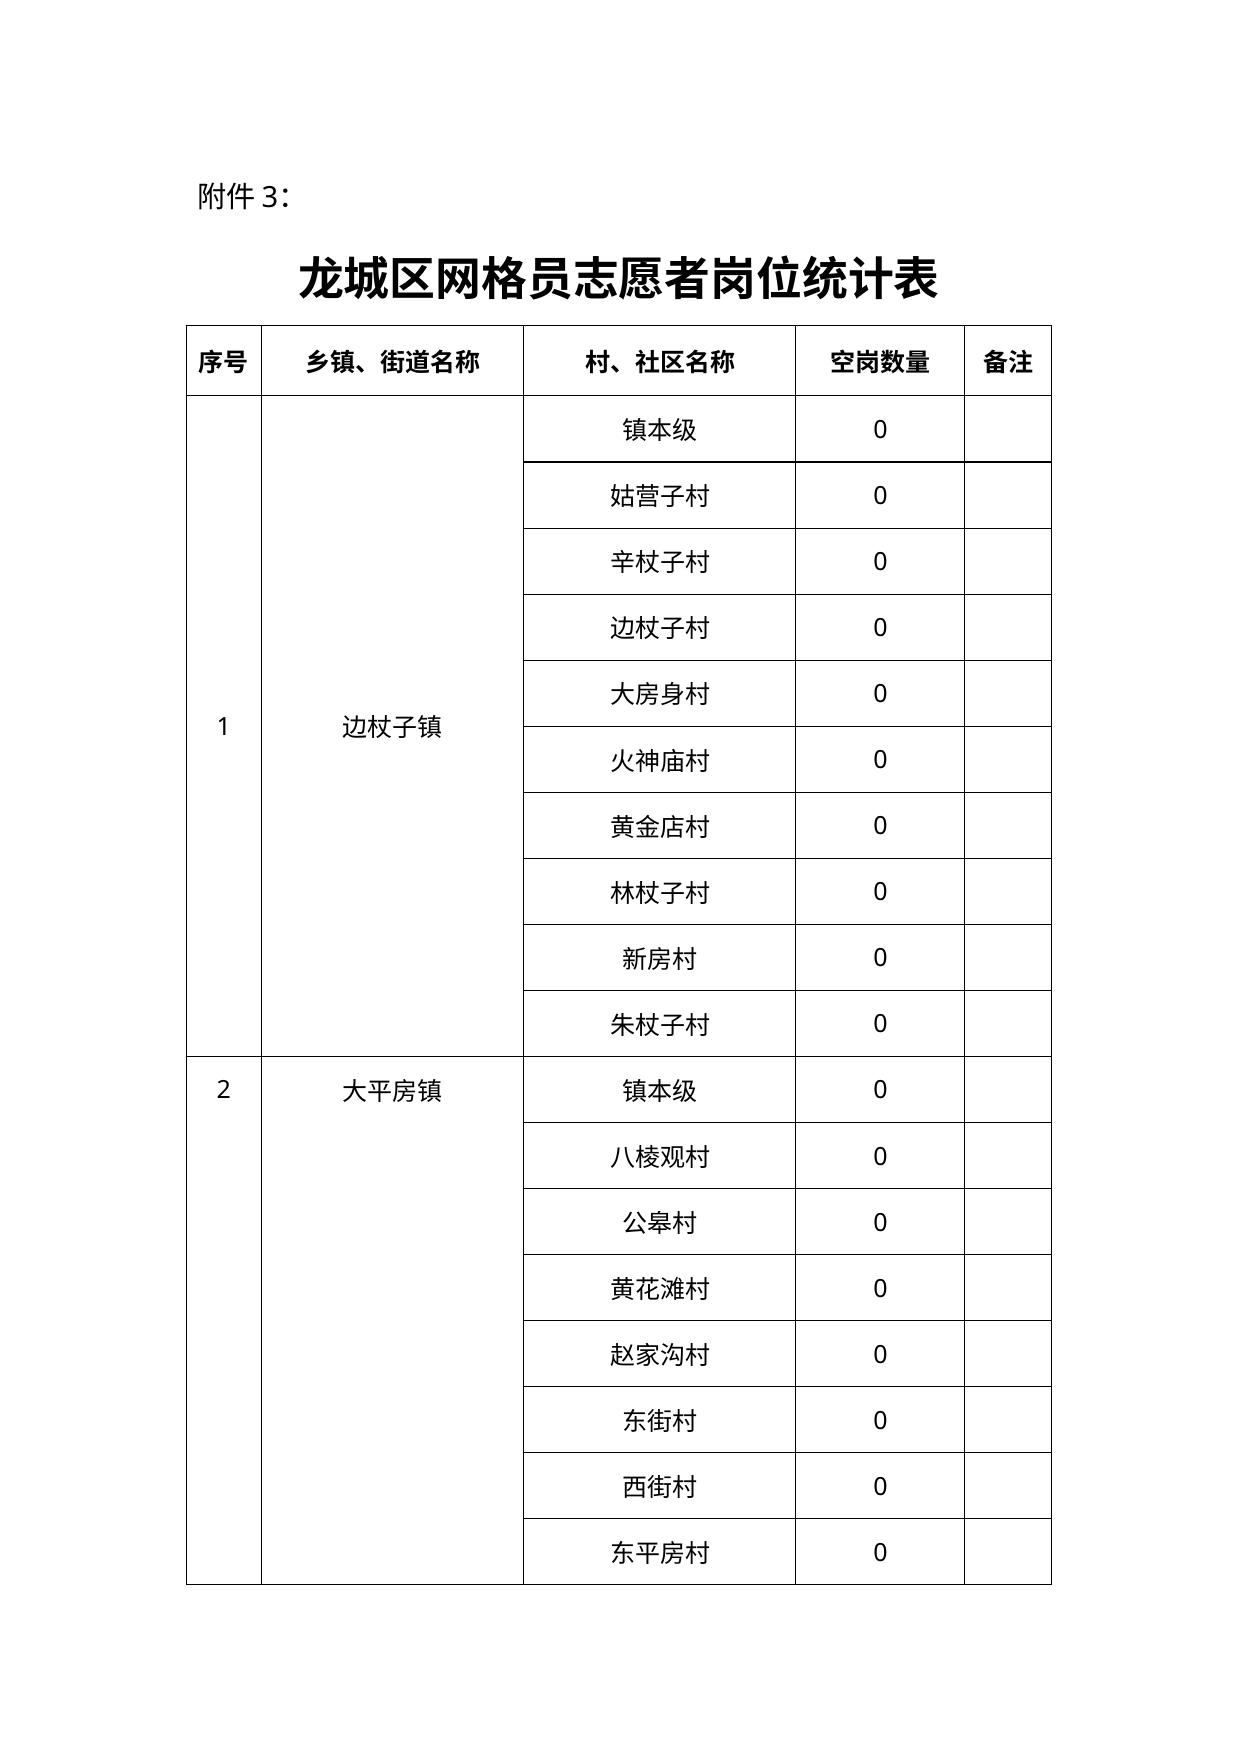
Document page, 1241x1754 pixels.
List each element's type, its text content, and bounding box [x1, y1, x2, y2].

table_cell [965, 529, 1051, 593]
table_cell 公皋村 [524, 1189, 795, 1254]
table_cell 辛杖子村 [524, 529, 795, 593]
table_cell [965, 1321, 1051, 1386]
table_cell [965, 859, 1051, 924]
table_cell [965, 661, 1051, 726]
table_cell 0 [796, 1123, 964, 1188]
table_cell 村、社区名称 [524, 326, 795, 395]
table_cell 大平房镇 [262, 1057, 523, 1584]
table_cell [965, 1255, 1051, 1320]
table_cell 0 [796, 529, 964, 593]
table_cell [965, 1453, 1051, 1518]
table_cell 八棱观村 [524, 1123, 795, 1188]
table_cell 镇本级 [524, 1057, 795, 1122]
table_cell 黄花滩村 [524, 1255, 795, 1320]
table_cell 赵家沟村 [524, 1321, 795, 1386]
table_cell [965, 396, 1051, 461]
table_cell 0 [796, 1453, 964, 1518]
table_cell [965, 793, 1051, 858]
table_cell 0 [796, 1255, 964, 1320]
table_cell [965, 991, 1051, 1056]
table_cell 0 [796, 1519, 964, 1584]
table_cell 0 [796, 1057, 964, 1122]
table_cell 0 [796, 463, 964, 527]
table_cell [965, 1519, 1051, 1584]
table_cell 东街村 [524, 1387, 795, 1452]
table_cell [965, 727, 1051, 792]
table_cell [965, 1387, 1051, 1452]
table_cell [965, 1189, 1051, 1254]
table_cell 林杖子村 [524, 859, 795, 924]
table_cell 0 [796, 727, 964, 792]
table_cell 空岗数量 [796, 326, 964, 395]
table_cell [965, 595, 1051, 659]
table_cell 序号 [187, 326, 261, 395]
table_cell 1 [187, 396, 261, 1056]
table_cell 西街村 [524, 1453, 795, 1518]
table_cell 镇本级 [524, 396, 795, 461]
table_cell 备注 [965, 326, 1051, 395]
table_cell 姑营子村 [524, 463, 795, 527]
table_cell 0 [796, 859, 964, 924]
table_header 附件3： 龙城区网格员志愿者岗位统计表 [186, 162, 1051, 324]
table_cell 新房村 [524, 925, 795, 990]
table_cell 朱杖子村 [524, 991, 795, 1056]
table_cell 乡镇、街道名称 [262, 326, 523, 395]
table_cell 边杖子镇 [262, 396, 523, 1056]
table_cell 0 [796, 661, 964, 726]
table_cell 0 [796, 925, 964, 990]
table_cell 0 [796, 991, 964, 1056]
table_cell 0 [796, 793, 964, 858]
table_cell 大房身村 [524, 661, 795, 726]
table_cell 0 [796, 1387, 964, 1452]
table_cell [965, 1057, 1051, 1122]
table_cell 2 [187, 1057, 261, 1584]
table_cell [965, 1123, 1051, 1188]
table_cell [965, 463, 1051, 527]
table_cell [965, 925, 1051, 990]
table_cell 0 [796, 1321, 964, 1386]
table_cell 东平房村 [524, 1519, 795, 1584]
table_cell 火神庙村 [524, 727, 795, 792]
table_cell 边杖子村 [524, 595, 795, 659]
table_cell 0 [796, 1189, 964, 1254]
table_cell 黄金店村 [524, 793, 795, 858]
table_cell 0 [796, 396, 964, 461]
table_cell 0 [796, 595, 964, 659]
